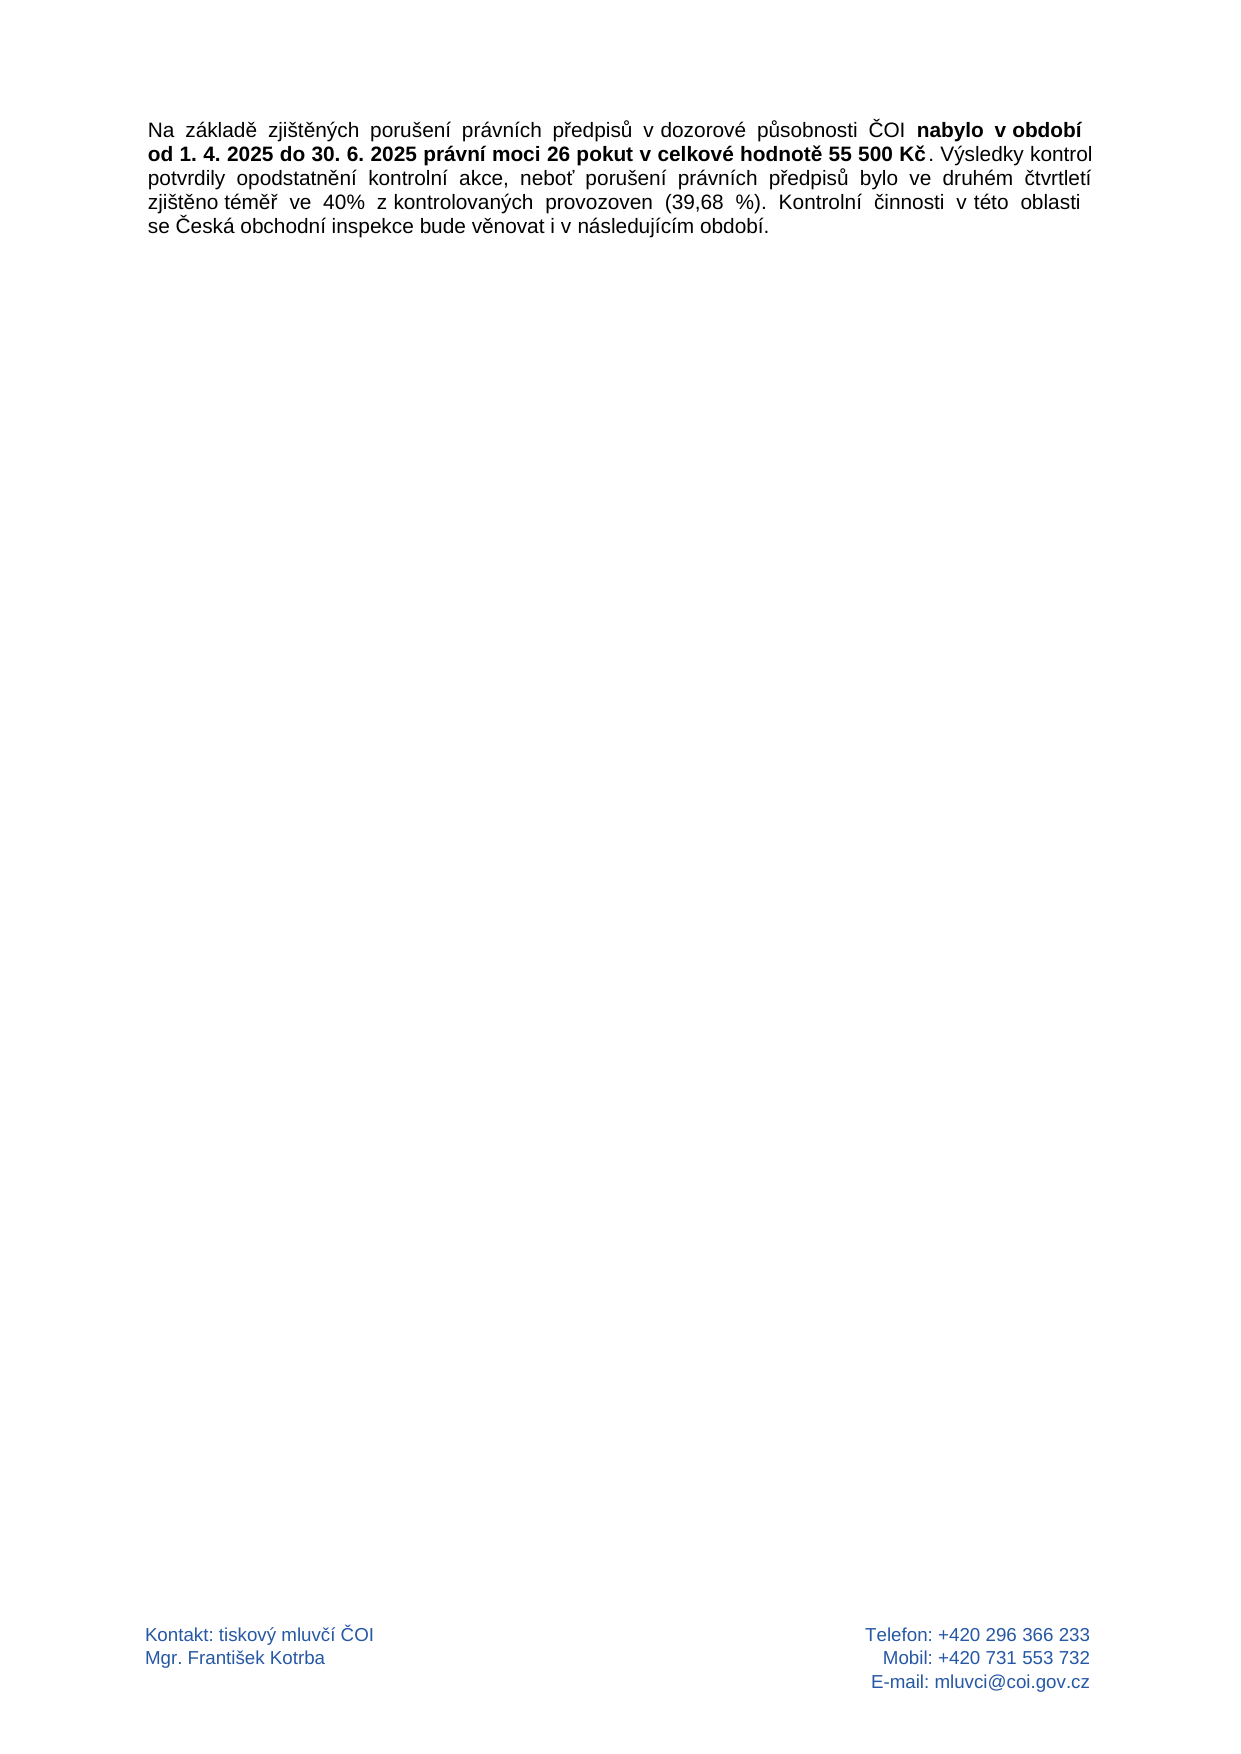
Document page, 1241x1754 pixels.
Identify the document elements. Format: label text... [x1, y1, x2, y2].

text Na základě zjištěných porušení právních předpisů v dozorové působnosti ČOI nabylo v období od 1. 4. 2025 do 30. 6. 2025 právní moci 26 pokut v celkové hodnotě 55 500 Kč. Výsledky kontrol potvrdily opodstatnění kontrolní akce, neboť porušení právních předpisů bylo ve druhém čtvrtletí zjištěno téměř ve 40% z kontrolovaných provozoven (39,68 %). Kontrolní činnosti v této oblasti se Česká obchodní inspekce bude věnovat i v následujícím období. [148, 118, 1093, 238]
